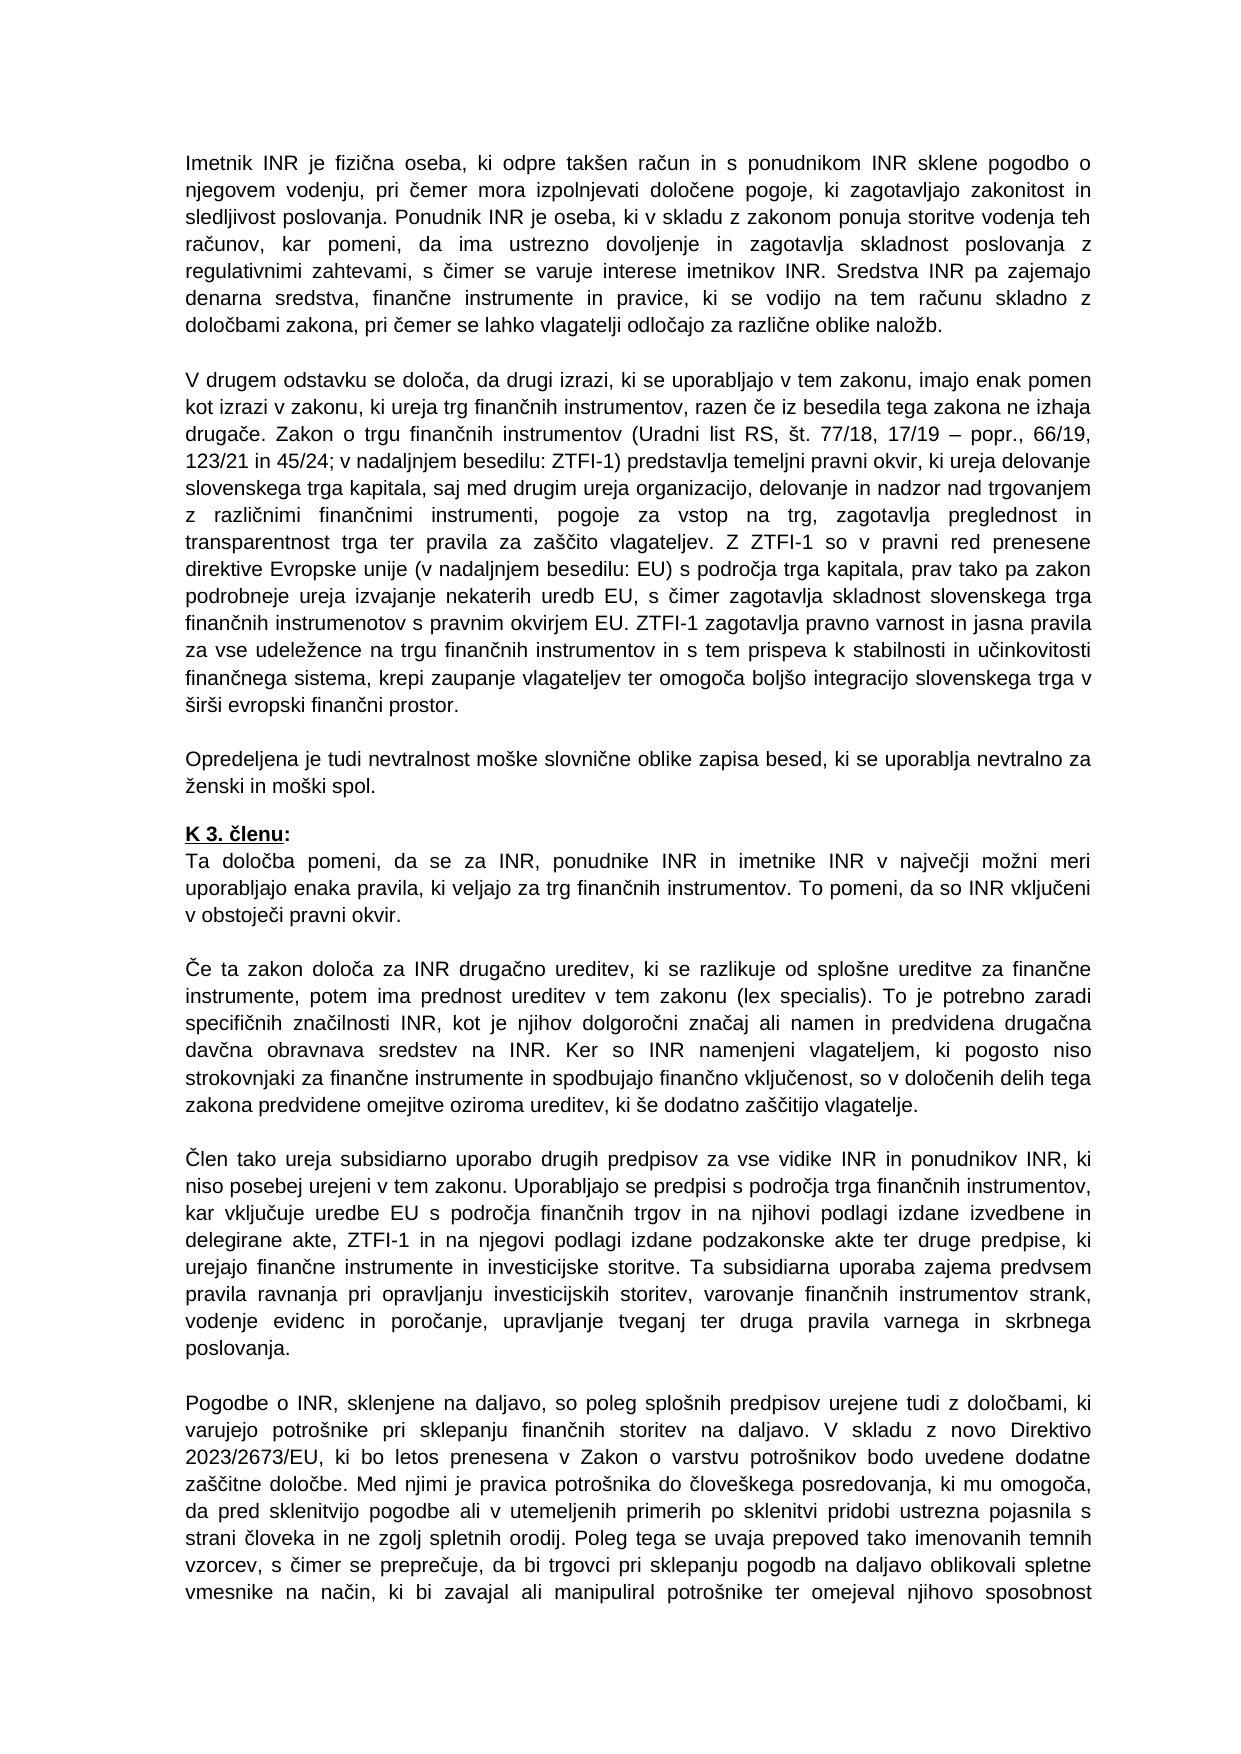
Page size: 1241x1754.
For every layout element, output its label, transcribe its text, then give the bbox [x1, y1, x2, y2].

text Člen tako ureja subsidiarno uporabo drugih predpisov za vse vidike INR in ponudnikov INR, ki niso posebej urejeni v tem zakonu. Uporabljajo se predpisi s področja trga finančnih instrumentov, kar vključuje uredbe EU s področja finančnih trgov in na njihovi podlagi izdane izvedbene in delegirane akte, ZTFI-1 in na njegovi podlagi izdane podzakonske akte ter druge predpise, ki urejajo finančne instrumente in investicijske storitve. Ta subsidiarna uporaba zajema predvsem pravila ravnanja pri opravljanju investicijskih storitev, varovanje finančnih instrumentov strank, vodenje evidenc in poročanje, upravljanje tveganj ter druga pravila varnega in skrbnega poslovanja. [185, 1143, 1093, 1360]
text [185, 148, 1093, 337]
text K 3. členu: [185, 822, 1093, 846]
text Ta določba pomeni, da se za INR, ponudnike INR in imetnike INR v največji možni meri uporabljajo enaka pravila, ki veljajo za trg finančnih instrumentov. To pomeni, da so INR vključeni v obstoječi pravni okvir. [185, 846, 1093, 927]
text V drugem odstavku se določa, da drugi izrazi, ki se uporabljajo v tem zakonu, imajo enak pomen kot izrazi v zakonu, ki ureja trg finančnih instrumentov, razen če iz besedila tega zakona ne izhaja drugače. Zakon o trgu finančnih instrumentov (Uradni list RS, št. 77/18, 17/19 – popr., 66/19, 123/21 in 45/24; v nadaljnjem besedilu: ZTFI-1) predstavlja temeljni pravni okvir, ki ureja delovanje slovenskega trga kapitala, saj med drugim ureja organizacijo, delovanje in nadzor nad trgovanjem z različnimi finančnimi instrumenti, pogoje za vstop na trg, zagotavlja preglednost in transparentnost trga ter pravila za zaščito vlagateljev. Z ZTFI-1 so v pravni red prenesene direktive Evropske unije (v nadaljnjem besedilu: EU) s področja trga kapitala, prav tako pa zakon podrobneje ureja izvajanje nekaterih uredb EU, s čimer zagotavlja skladnost slovenskega trga finančnih instrumenotov s pravnim okvirjem EU. ZTFI-1 zagotavlja pravno varnost in jasna pravila za vse udeležence na trgu finančnih instrumentov in s tem prispeva k stabilnosti in učinkovitosti finančnega sistema, krepi zaupanje vlagateljev ter omogoča boljšo integracijo slovenskega trga v širši evropski finančni prostor. [185, 364, 1093, 716]
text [185, 1387, 1093, 1604]
text Opredeljena je tudi nevtralnost moške slovnične oblike zapisa besed, ki se uporablja nevtralno za ženski in moški spol. [185, 743, 1093, 798]
text Če ta zakon določa za INR drugačno ureditev, ki se razlikuje od splošne ureditve za finančne instrumente, potem ima prednost ureditev v tem zakonu (lex specialis). To je potrebno zaradi specifičnih značilnosti INR, kot je njihov dolgoročni značaj ali namen in predvidena drugačna davčna obravnava sredstev na INR. Ker so INR namenjeni vlagateljem, ki pogosto niso strokovnjaki za finančne instrumente in spodbujajo finančno vključenost, so v določenih delih tega zakona predvidene omejitve oziroma ureditev, ki še dodatno zaščitijo vlagatelje. [185, 954, 1093, 1116]
